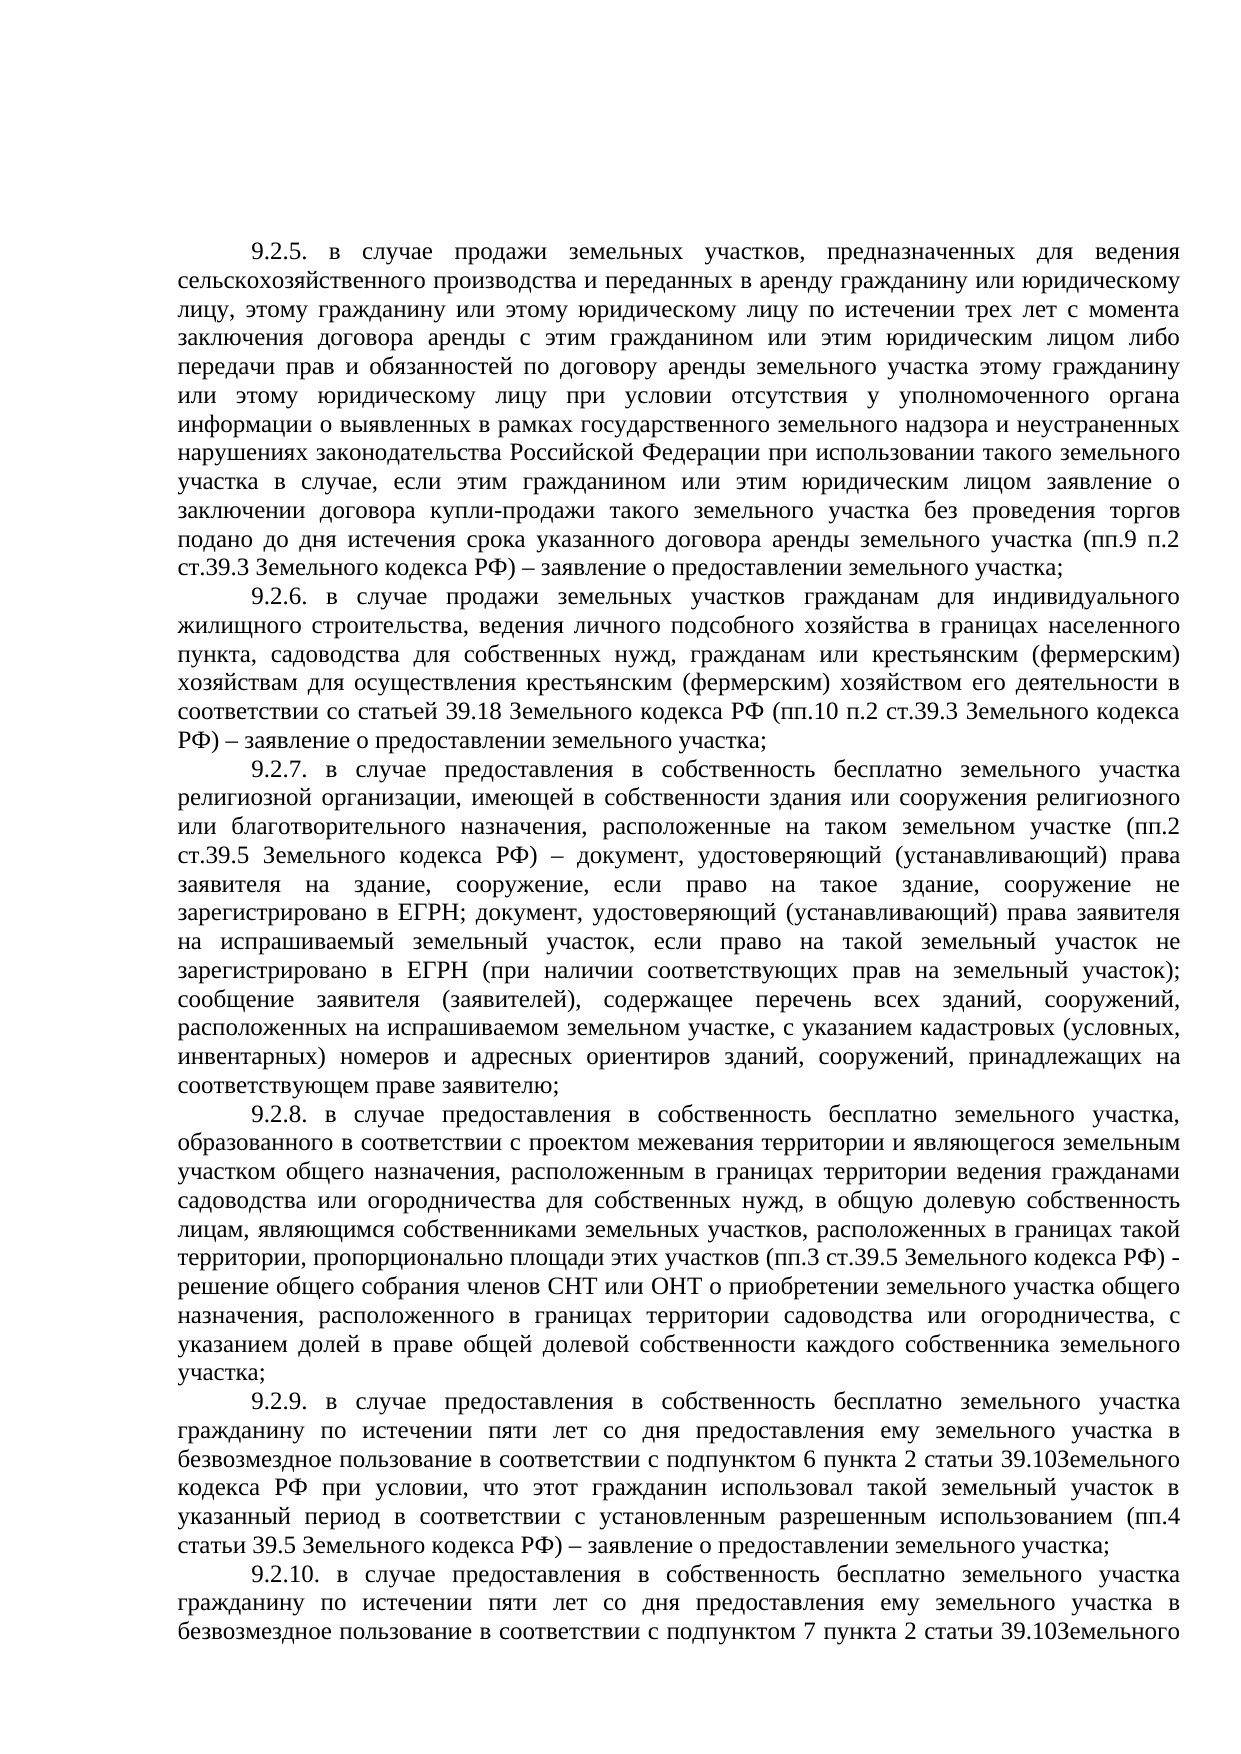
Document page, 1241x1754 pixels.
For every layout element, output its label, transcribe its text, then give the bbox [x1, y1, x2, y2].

text 9.2.9. в случае предоставления в собственность бесплатно земельного участка гражданину по истечении пяти лет со дня предоставления ему земельного участка в безвозмездное пользование в соответствии с подпунктом 6 пункта 2 статьи 39.10Земельного кодекса РФ при условии, что этот гражданин использовал такой земельный участок в указанный период в соответствии с установленным разрешенным использованием (пп.4 статьи 39.5 Земельного кодекса РФ) – заявление о предоставлении земельного участка; [177, 1386, 1181, 1559]
text 9.2.6. в случае продажи земельных участков гражданам для индивидуального жилищного строительства, ведения личного подсобного хозяйства в границах населенного пункта, садоводства для собственных нужд, гражданам или крестьянским (фермерским) хозяйствам для осуществления крестьянским (фермерским) хозяйством его деятельности в соответствии со статьей 39.18 Земельного кодекса РФ (пп.10 п.2 ст.39.3 Земельного кодекса РФ) – заявление о предоставлении земельного участка; [177, 581, 1181, 754]
text 9.2.7. в случае предоставления в собственность бесплатно земельного участка религиозной организации, имеющей в собственности здания или сооружения религиозного или благотворительного назначения, расположенные на таком земельном участке (пп.2 ст.39.5 Земельного кодекса РФ) – документ, удостоверяющий (устанавливающий) права заявителя на здание, сооружение, если право на такое здание, сооружение не зарегистрировано в ЕГРН; документ, удостоверяющий (устанавливающий) права заявителя на испрашиваемый земельный участок, если право на такой земельный участок не зарегистрировано в ЕГРН (при наличии соответствующих прав на земельный участок); сообщение заявителя (заявителей), содержащее перечень всех зданий, сооружений, расположенных на испрашиваемом земельном участке, с указанием кадастровых (условных, инвентарных) номеров и адресных ориентиров зданий, сооружений, принадлежащих на соответствующем праве заявителю; [177, 754, 1181, 1099]
text 9.2.8. в случае предоставления в собственность бесплатно земельного участка, образованного в соответствии с проектом межевания территории и являющегося земельным участком общего назначения, расположенным в границах территории ведения гражданами садоводства или огородничества для собственных нужд, в общую долевую собственность лицам, являющимся собственниками земельных участков, расположенных в границах такой территории, пропорционально площади этих участков (пп.3 ст.39.5 Земельного кодекса РФ) - решение общего собрания членов СНТ или ОНТ о приобретении земельного участка общего назначения, расположенного в границах территории садоводства или огородничества, с указанием долей в праве общей долевой собственности каждого собственника земельного участка; [177, 1099, 1181, 1386]
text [177, 1559, 1181, 1645]
text 9.2.5. в случае продажи земельных участков, предназначенных для ведения сельскохозяйственного производства и переданных в аренду гражданину или юридическому лицу, этому гражданину или этому юридическому лицу по истечении трех лет с момента заключения договора аренды с этим гражданином или этим юридическим лицом либо передачи прав и обязанностей по договору аренды земельного участка этому гражданину или этому юридическому лицу при условии отсутствия у уполномоченного органа информации о выявленных в рамках государственного земельного надзора и неустраненных нарушениях законодательства Российской Федерации при использовании такого земельного участка в случае, если этим гражданином или этим юридическим лицом заявление о заключении договора купли-продажи такого земельного участка без проведения торгов подано до дня истечения срока указанного договора аренды земельного участка (пп.9 п.2 ст.39.3 Земельного кодекса РФ) – заявление о предоставлении земельного участка; [177, 236, 1181, 581]
